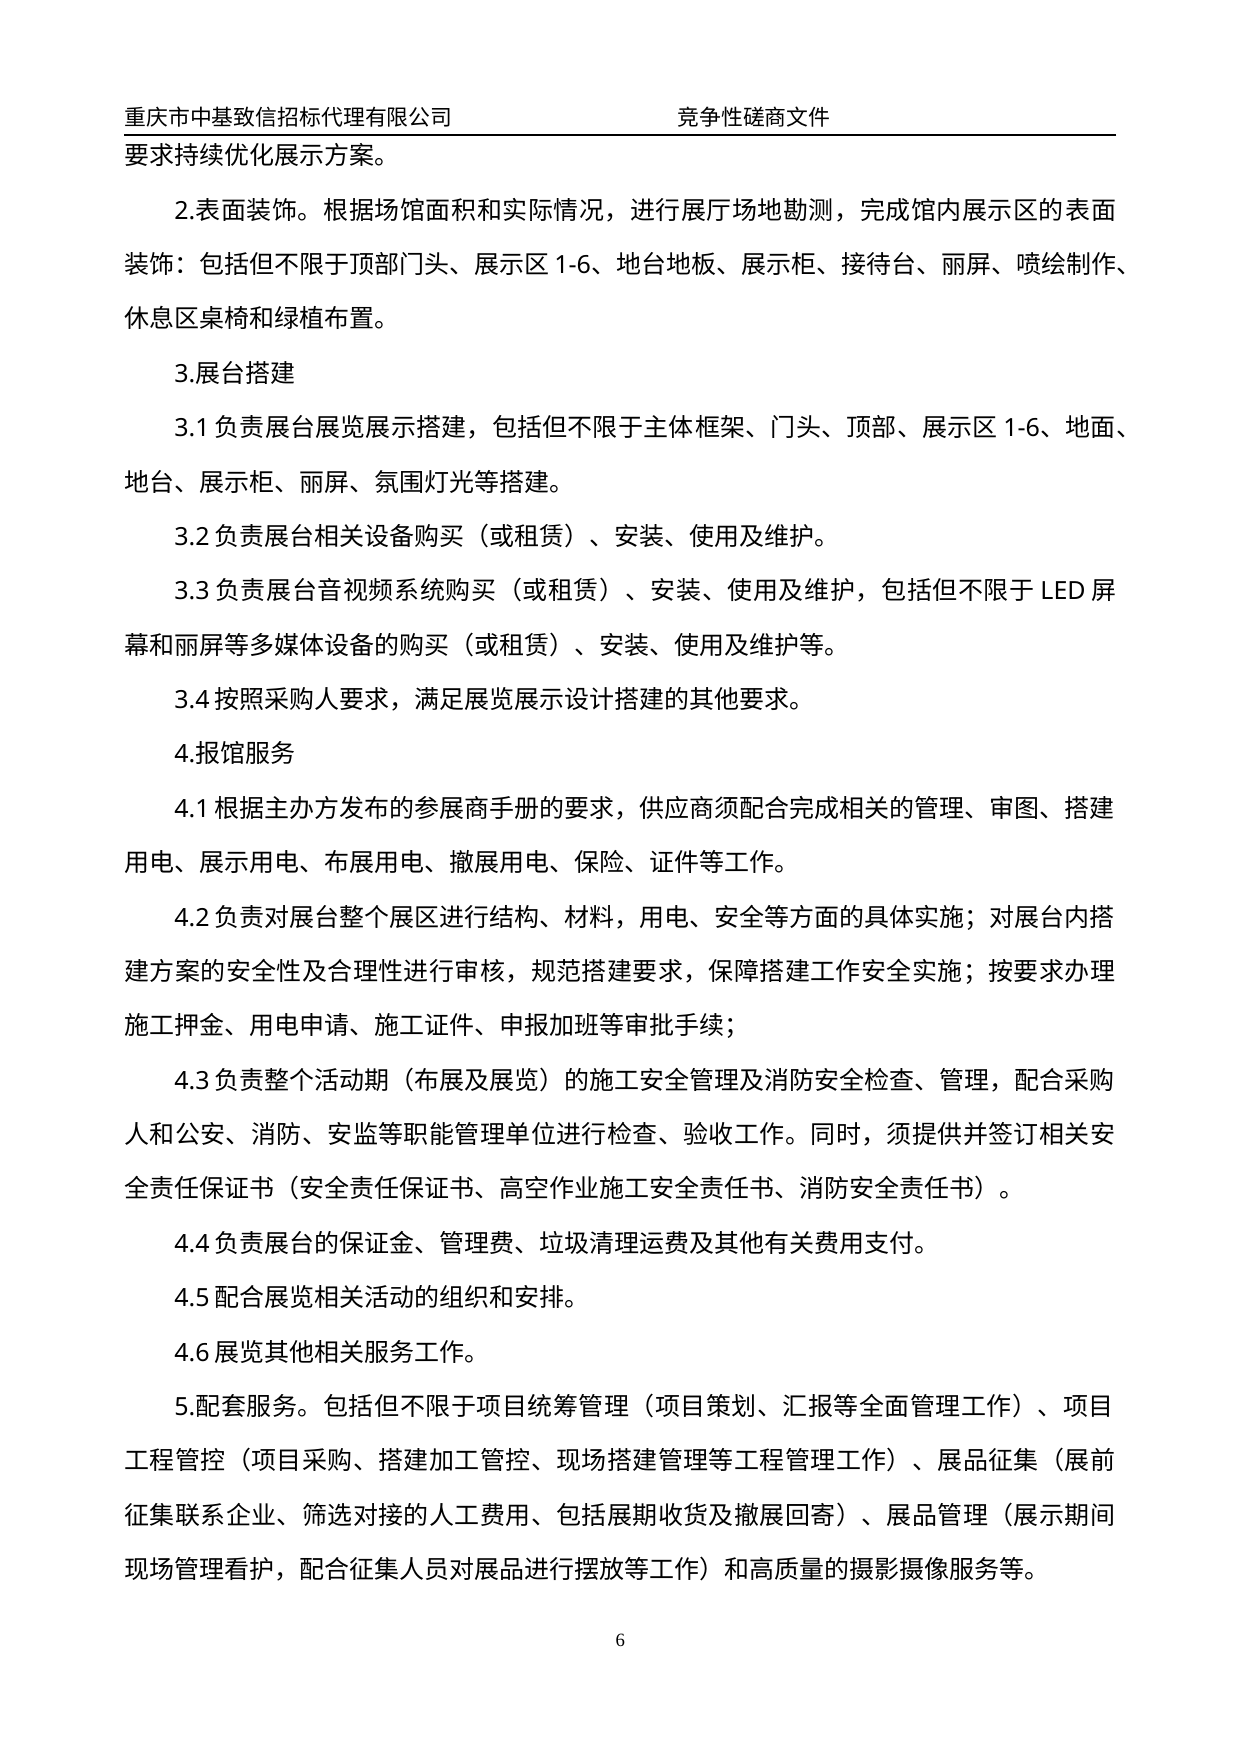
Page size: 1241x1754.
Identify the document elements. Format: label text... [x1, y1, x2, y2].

text 4.6展览其他相关服务工作。 [124, 1332, 1116, 1368]
text 3.2负责展台相关设备购买（或租赁）、安装、使用及维护。 [124, 516, 1116, 553]
text 3.展台搭建 [124, 353, 1116, 389]
text 4.2负责对展台整个展区进行结构、材料，用电、安全等方面的具体实施；对展台内搭建方案的安全性及合理性进行审核，规范搭建要求，保障搭建工作安全实施；按要求办理施工押金、用电申请、施工证件、申报加班等审批手续； [124, 897, 1116, 1042]
text 3.3负责展台音视频系统购买（或租赁）、安装、使用及维护，包括但不限于LED屏幕和丽屏等多媒体设备的购买（或租赁）、安装、使用及维护等。 [124, 571, 1116, 661]
text 2.表面装饰。根据场馆面积和实际情况，进行展厅场地勘测，完成馆内展示区的表面装饰：包括但不限于顶部门头、展示区1-6、地台地板、展示柜、接待台、丽屏、喷绘制作、休息区桌椅和绿植布置。 [124, 190, 1116, 335]
text 4.5配合展览相关活动的组织和安排。 [124, 1278, 1116, 1314]
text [124, 136, 1116, 172]
text 4.4负责展台的保证金、管理费、垃圾清理运费及其他有关费用支付。 [124, 1223, 1116, 1259]
text 4.报馆服务 [124, 734, 1116, 770]
text 4.1根据主办方发布的参展商手册的要求，供应商须配合完成相关的管理、审图、搭建用电、展示用电、布展用电、撤展用电、保险、证件等工作。 [124, 788, 1116, 879]
text 3.4按照采购人要求，满足展览展示设计搭建的其他要求。 [124, 679, 1116, 716]
text 3.1负责展台展览展示搭建，包括但不限于主体框架、门头、顶部、展示区1-6、地面、地台、展示柜、丽屏、氛围灯光等搭建。 [124, 408, 1116, 498]
text 5.配套服务。包括但不限于项目统筹管理（项目策划、汇报等全面管理工作）、项目工程管控（项目采购、搭建加工管控、现场搭建管理等工程管理工作）、展品征集（展前征集联系企业、筛选对接的人工费用、包括展期收货及撤展回寄）、展品管理（展示期间现场管理看护，配合征集人员对展品进行摆放等工作）和高质量的摄影摄像服务等。 [124, 1386, 1116, 1586]
text 4.3负责整个活动期（布展及展览）的施工安全管理及消防安全检查、管理，配合采购人和公安、消防、安监等职能管理单位进行检查、验收工作。同时，须提供并签订相关安全责任保证书（安全责任保证书、高空作业施工安全责任书、消防安全责任书）。 [124, 1060, 1116, 1205]
